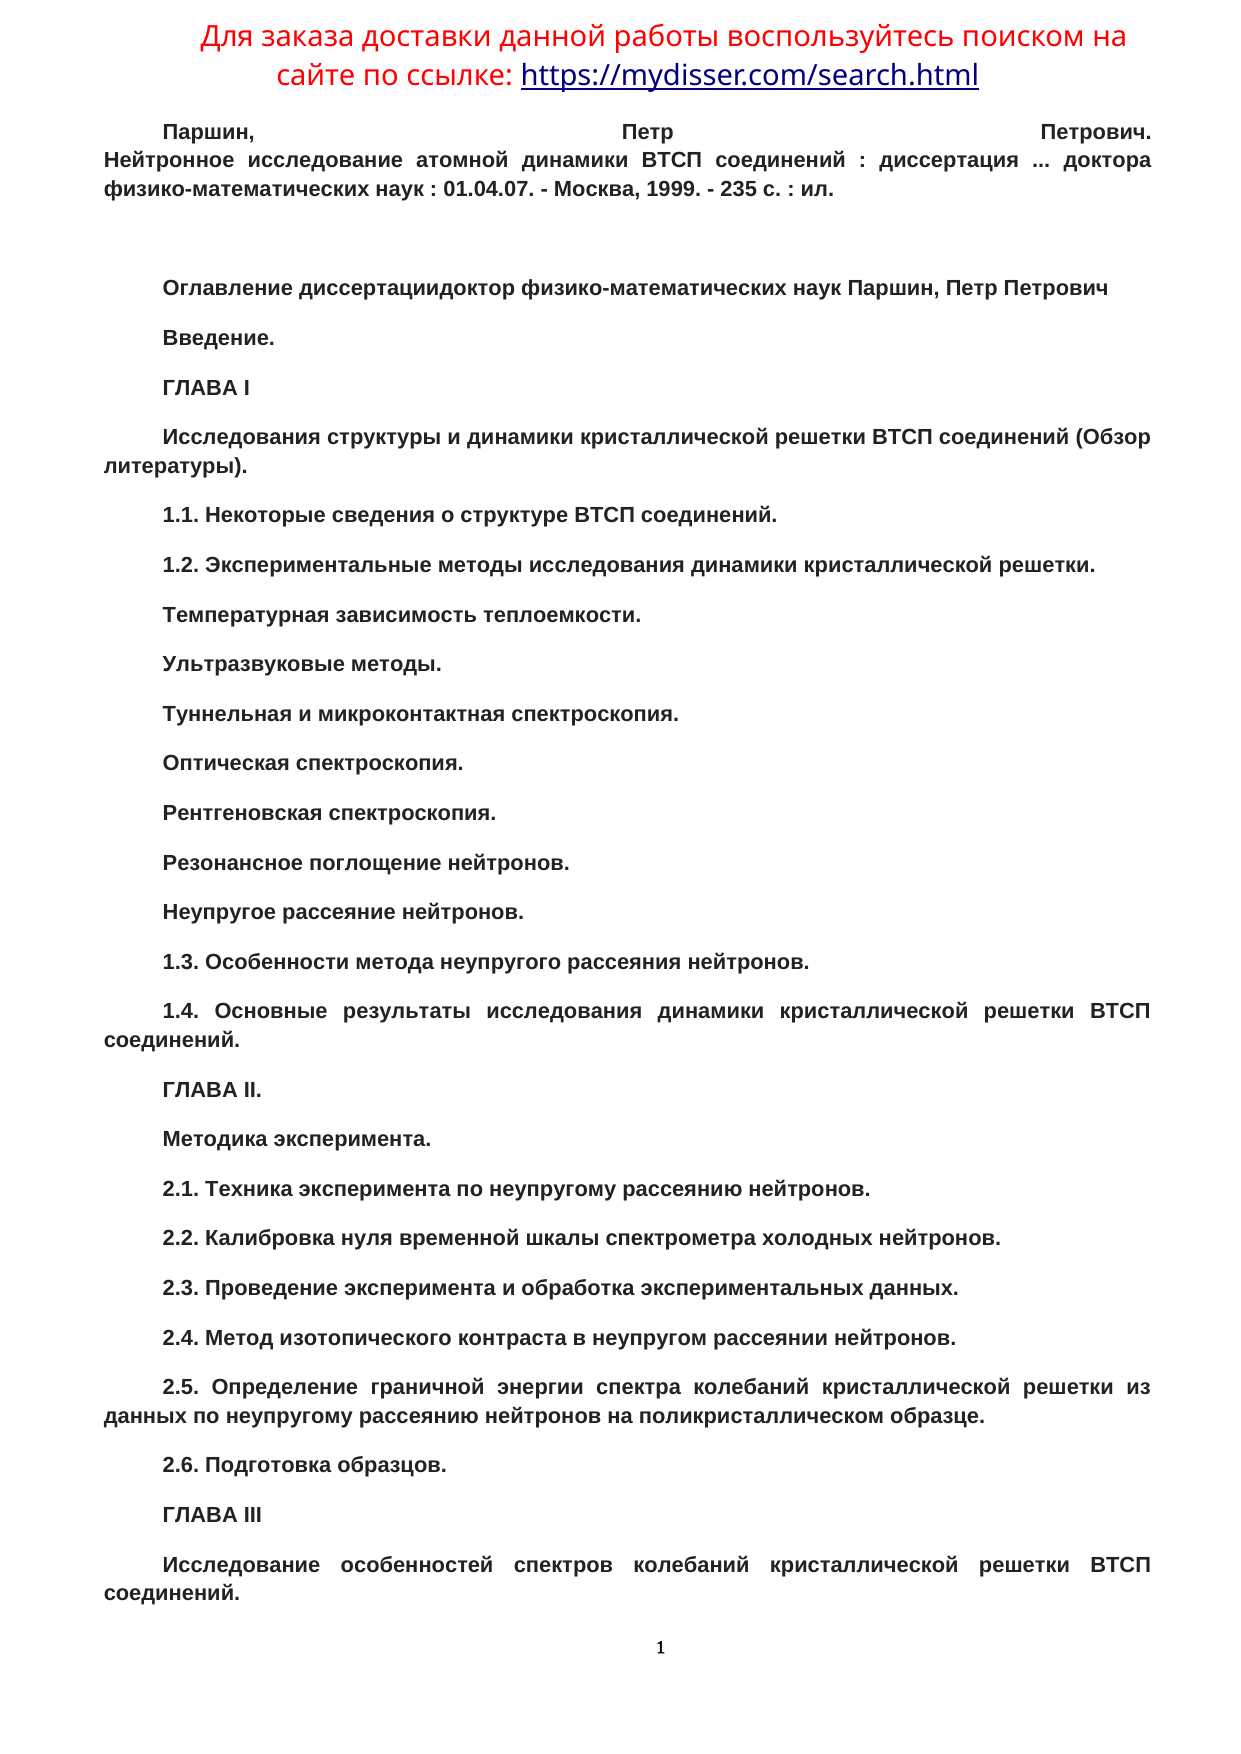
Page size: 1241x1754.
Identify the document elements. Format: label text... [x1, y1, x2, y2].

text Туннельная и микроконтактная спектроскопия. [103, 697, 1152, 726]
text ГЛАВА II. [103, 1073, 1152, 1102]
text Введение. [103, 321, 1152, 350]
text 2.1. Техника эксперимента по неупругому рассеянию нейтронов. [103, 1172, 1152, 1201]
text ГЛАВА III [103, 1498, 1152, 1527]
text 2.3. Проведение эксперимента и обработка экспериментальных данных. [103, 1271, 1152, 1300]
text Оптическая спектроскопия. [103, 747, 1152, 775]
text Исследования структуры и динамики кристаллической решетки ВТСП соединений (Обзор литературы). [103, 420, 1152, 478]
text 1.2. Экспериментальные методы исследования динамики кристаллической решетки. [103, 548, 1152, 577]
text Температурная зависимость теплоемкости. [103, 598, 1152, 627]
text Паршин, Петр Петрович. Нейтронное исследование атомной динамики ВТСП соединений : диссертация ... доктора физико-математических наук : 01.04.07. - Москва, 1999. - 235 с. : ил. [103, 115, 1152, 201]
text 2.2. Калибровка нуля временной шкалы спектрометра холодных нейтронов. [103, 1222, 1152, 1250]
text 1.1. Некоторые сведения о структуре ВТСП соединений. [103, 499, 1152, 527]
text 2.6. Подготовка образцов. [103, 1449, 1152, 1477]
text ГЛАВА I [103, 371, 1152, 399]
text Неупругое рассеяние нейтронов. [103, 895, 1152, 924]
text 1.4. Основные результаты исследования динамики кристаллической решетки ВТСП соединений. [103, 994, 1152, 1052]
text Ультразвуковые методы. [103, 647, 1152, 676]
text Методика эксперимента. [103, 1122, 1152, 1151]
text 1.3. Особенности метода неупругого рассеяния нейтронов. [103, 945, 1152, 974]
text Исследование особенностей спектров колебаний кристаллической решетки ВТСП соединений. [103, 1548, 1152, 1605]
text Резонансное поглощение нейтронов. [103, 846, 1152, 874]
text 2.4. Метод изотопического контраста в неупругом рассеянии нейтронов. [103, 1321, 1152, 1349]
text Рентгеновская спектроскопия. [103, 796, 1152, 825]
text Оглавление диссертациидоктор физико-математических наук Паршин, Петр Петрович [103, 272, 1152, 300]
text 2.5. Определение граничной энергии спектра колебаний кристаллической решетки из данных по неупругому рассеянию нейтронов на поликристаллическом образце. [103, 1370, 1152, 1428]
